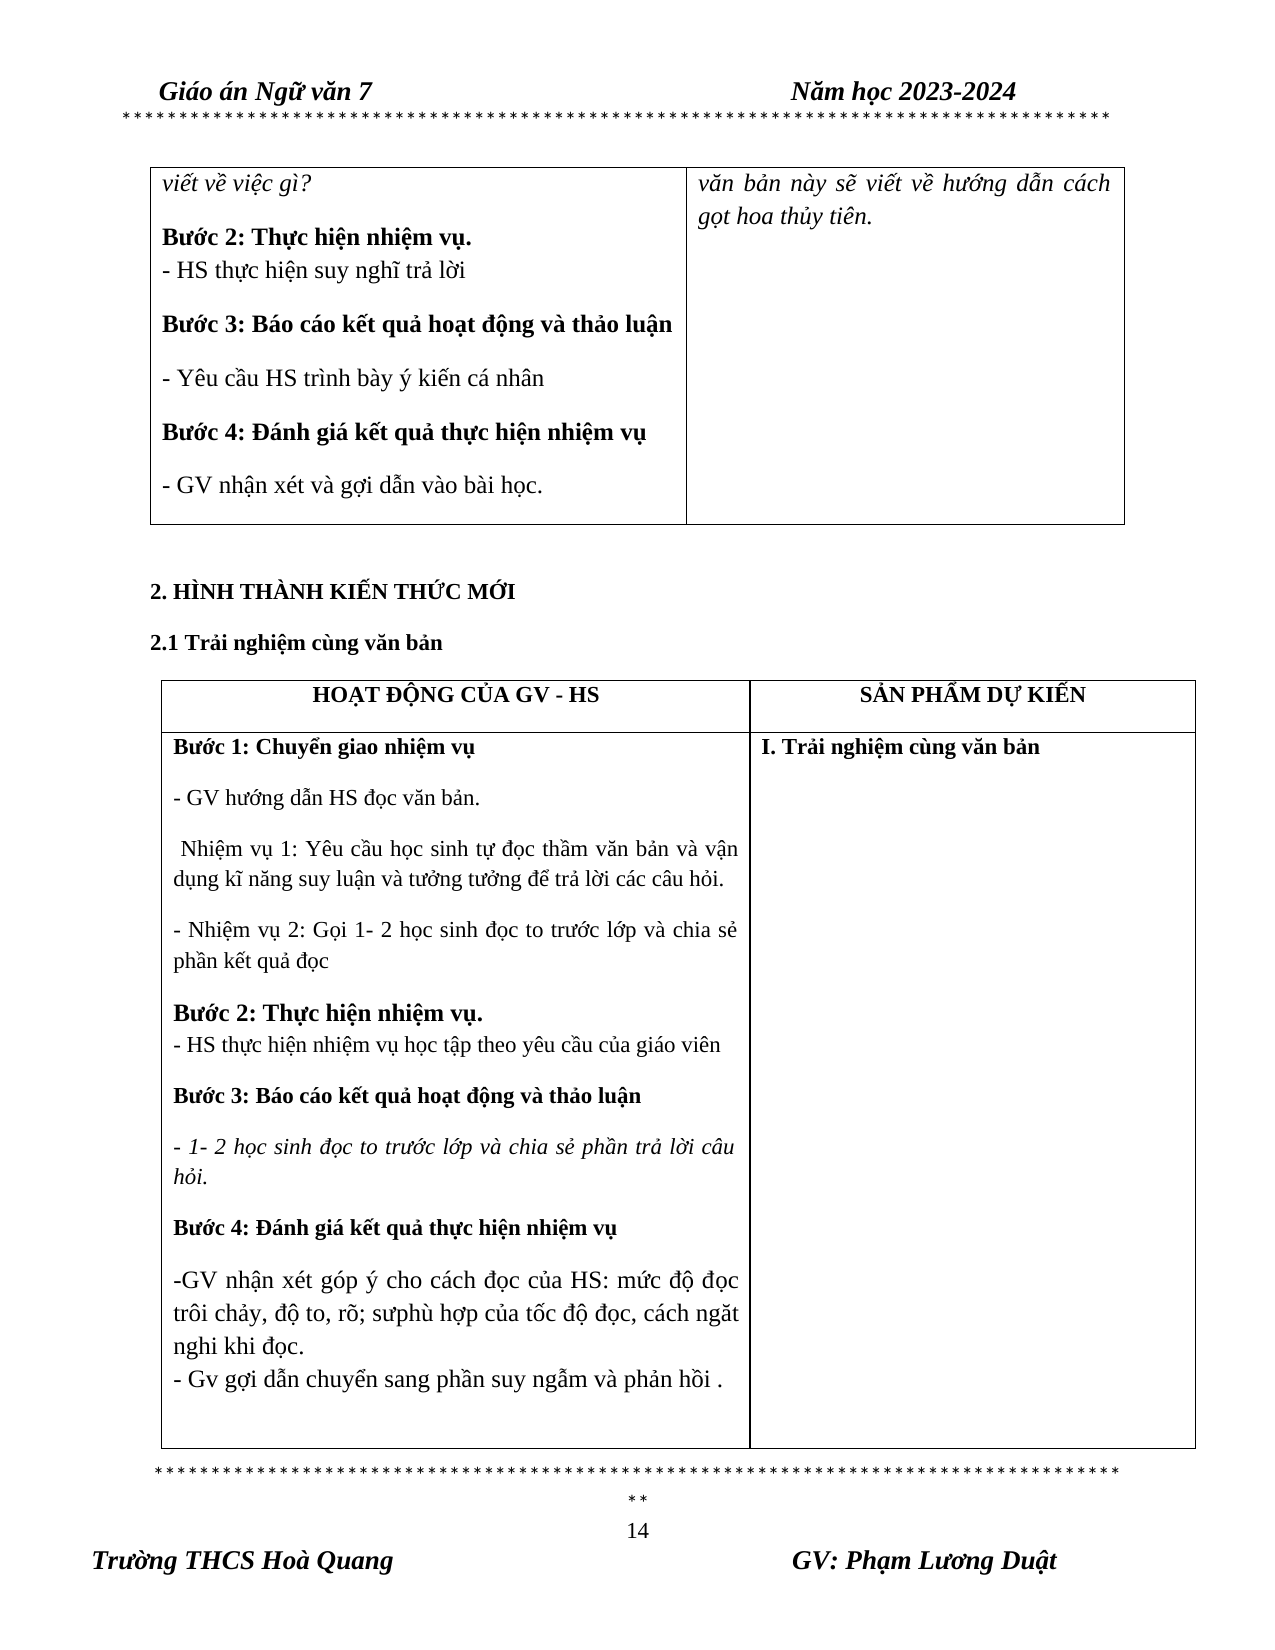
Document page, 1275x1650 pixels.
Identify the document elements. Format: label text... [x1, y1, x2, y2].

table_header SẢN PHẨM DỰ KIẾN [751, 681, 1195, 732]
text 2.1 Trải nghiệm cùng văn bản [150, 629, 1125, 655]
table_header HOẠT ĐỘNG CỦA GV - HS [162, 681, 749, 732]
table_cell Bước 1: Chuyển giao nhiệm vụ - GV hướng dẫn HS đọc văn bản. Nhiệm vụ 1: Yêu cầu học sinh tự đọc thầm văn bản và vận dụng kĩ năng suy luận và tưởng tưởng để trả lời các câu hỏi. - Nhiệm vụ 2: Gọi 1- 2 học sinh đọc to trước lớp và chia sẻ phần kết quả đọc Bước 2: Thực hiện nhiệm vụ. - HS thực hiện nhiệm vụ học tập theo yêu cầu của giáo viên Bước 3: Báo cáo kết quả hoạt động và thảo luận - 1- 2 học sinh đọc to trước lớp và chia sẻ phần trả lời câu hỏi. Bước 4: Đánh giá kết quả thực hiện nhiệm vụ -GV nhận xét góp ý cho cách đọc của HS: mức độ đọc trôi chảy, độ to, rõ; sưphù hợp của tốc độ đọc, cách ngăt nghi khi đọc. - Gv gợi dẫn chuyển sang phần suy ngẫm và phản hồi . [162, 733, 749, 1448]
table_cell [151, 168, 686, 524]
text 2. HÌNH THÀNH KIẾN THỨC MỚI [150, 578, 1125, 604]
table_cell I. Trải nghiệm cùng văn bản [751, 733, 1195, 1448]
